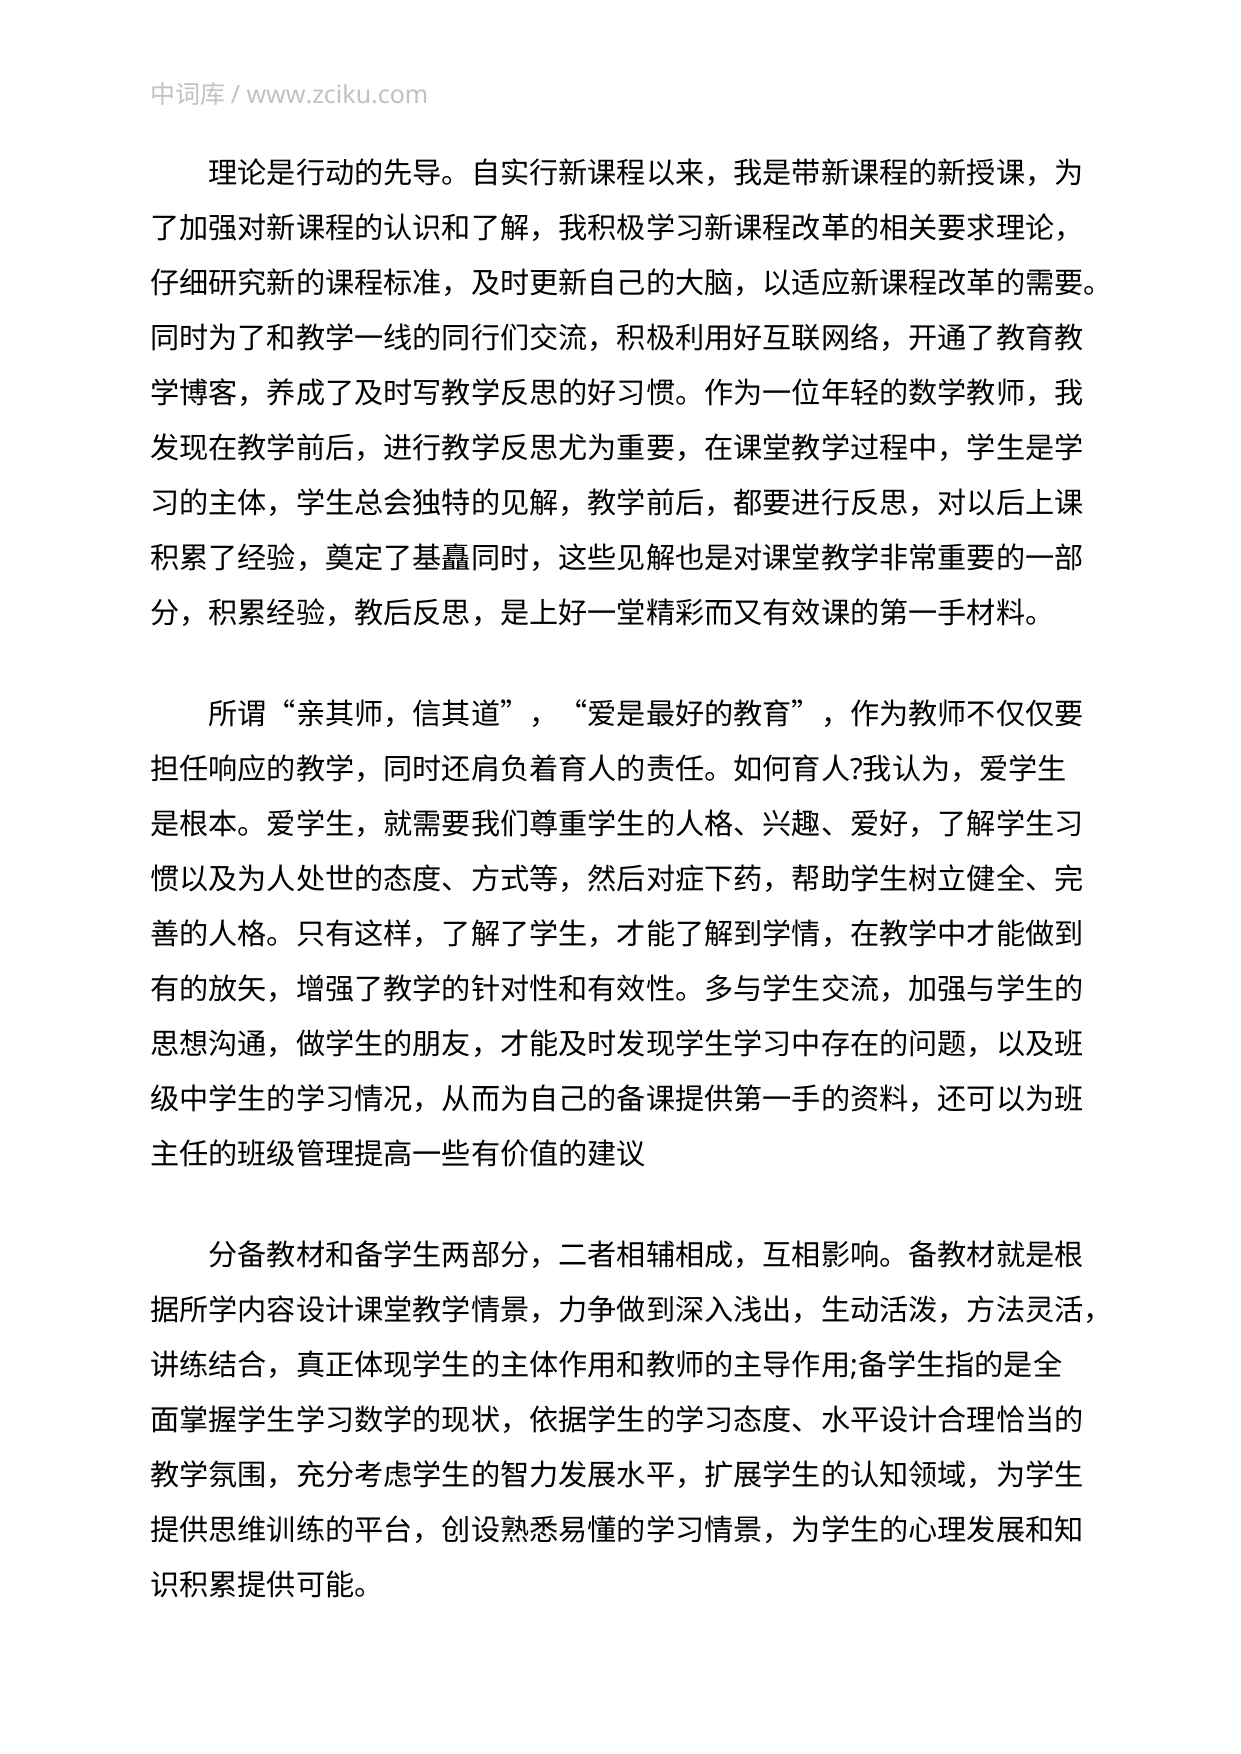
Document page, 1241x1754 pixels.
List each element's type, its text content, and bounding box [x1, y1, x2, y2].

text 分备教材和备学生两部分，二者相辅相成，互相影响。备教材就是根据所学内容设计课堂教学情景，力争做到深入浅出，生动活泼，方法灵活，讲练结合，真正体现学生的主体作用和教师的主导作用;备学生指的是全面掌握学生学习数学的现状，依据学生的学习态度、水平设计合理恰当的教学氛围，充分考虑学生的智力发展水平，扩展学生的认知领域，为学生提供思维训练的平台，创设熟悉易懂的学习情景，为学生的心理发展和知识积累提供可能。 [150, 1232, 1090, 1604]
text 理论是行动的先导。自实行新课程以来，我是带新课程的新授课，为了加强对新课程的认识和了解，我积极学习新课程改革的相关要求理论，仔细研究新的课程标准，及时更新自己的大脑，以适应新课程改革的需要。同时为了和教学一线的同行们交流，积极利用好互联网络，开通了教育教学博客，养成了及时写教学反思的好习惯。作为一位年轻的数学教师，我发现在教学前后，进行教学反思尤为重要，在课堂教学过程中，学生是学习的主体，学生总会独特的见解，教学前后，都要进行反思，对以后上课积累了经验，奠定了基矗同时，这些见解也是对课堂教学非常重要的一部分，积累经验，教后反思，是上好一堂精彩而又有效课的第一手材料。 [150, 150, 1090, 631]
text 所谓“亲其师，信其道”，“爱是最好的教育”，作为教师不仅仅要担任响应的教学，同时还肩负着育人的责任。如何育人?我认为，爱学生是根本。爱学生，就需要我们尊重学生的人格、兴趣、爱好，了解学生习惯以及为人处世的态度、方式等，然后对症下药，帮助学生树立健全、完善的人格。只有这样，了解了学生，才能了解到学情，在教学中才能做到有的放矢，增强了教学的针对性和有效性。多与学生交流，加强与学生的思想沟通，做学生的朋友，才能及时发现学生学习中存在的问题，以及班级中学生的学习情况，从而为自己的备课提供第一手的资料，还可以为班主任的班级管理提高一些有价值的建议 [150, 691, 1090, 1172]
